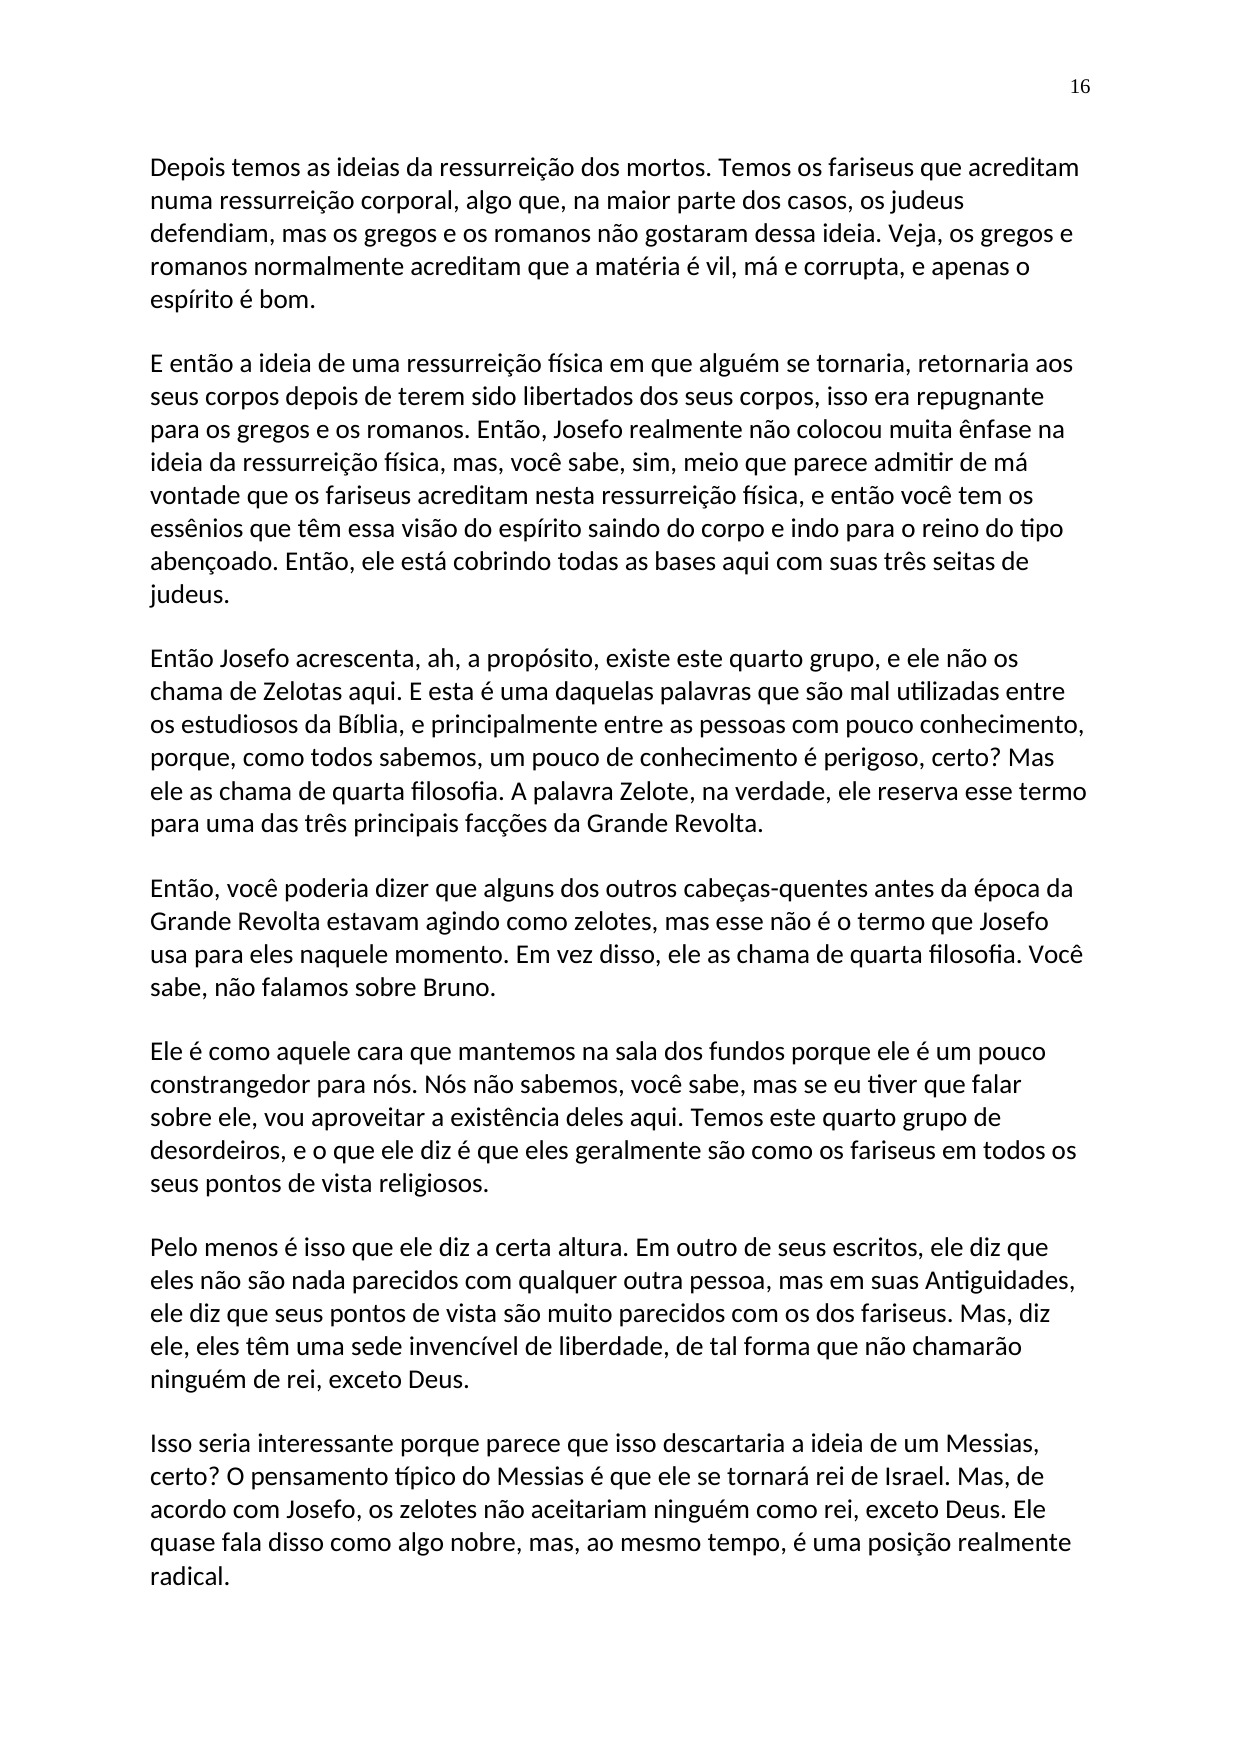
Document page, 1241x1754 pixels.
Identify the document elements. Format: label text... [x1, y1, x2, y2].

text Pelo menos é isso que ele diz a certa altura. Em outro de seus escritos, ele diz que eles não são nada parecidos com qualquer outra pessoa, mas em suas Antiguidades, ele diz que seus pontos de vista são muito parecidos com os dos fariseus. Mas, diz ele, eles têm uma sede invencível de liberdade, de tal forma que não chamarão ninguém de rei, exceto Deus. [150, 1230, 1090, 1395]
text Ele é como aquele cara que mantemos na sala dos fundos porque ele é um pouco constrangedor para nós. Nós não sabemos, você sabe, mas se eu tiver que falar sobre ele, vou aproveitar a existência deles aqui. Temos este quarto grupo de desordeiros, e o que ele diz é que eles geralmente são como os fariseus em todos os seus pontos de vista religiosos. [150, 1034, 1090, 1199]
text Depois temos as ideias da ressurreição dos mortos. Temos os fariseus que acreditam numa ressurreição corporal, algo que, na maior parte dos casos, os judeus defendiam, mas os gregos e os romanos não gostaram dessa ideia. Veja, os gregos e romanos normalmente acreditam que a matéria é vil, má e corrupta, e apenas o espírito é bom. [150, 150, 1090, 315]
text Então Josefo acrescenta, ah, a propósito, existe este quarto grupo, e ele não os chama de Zelotas aqui. E esta é uma daquelas palavras que são mal utilizadas entre os estudiosos da Bíblia, e principalmente entre as pessoas com pouco conhecimento, porque, como todos sabemos, um pouco de conhecimento é perigoso, certo? Mas ele as chama de quarta filosofia. A palavra Zelote, na verdade, ele reserva esse termo para uma das três principais facções da Grande Revolta. [150, 642, 1090, 840]
text Isso seria interessante porque parece que isso descartaria a ideia de um Messias, certo? O pensamento típico do Messias é que ele se tornará rei de Israel. Mas, de acordo com Josefo, os zelotes não aceitariam ninguém como rei, exceto Deus. Ele quase fala disso como algo nobre, mas, ao mesmo tempo, é uma posição realmente radical. [150, 1427, 1090, 1592]
text E então a ideia de uma ressurreição física em que alguém se tornaria, retornaria aos seus corpos depois de terem sido libertados dos seus corpos, isso era repugnante para os gregos e os romanos. Então, Josefo realmente não colocou muita ênfase na ideia da ressurreição física, mas, você sabe, sim, meio que parece admitir de má vontade que os fariseus acreditam nesta ressurreição física, e então você tem os essênios que têm essa visão do espírito saindo do corpo e indo para o reino do tipo abençoado. Então, ele está cobrindo todas as bases aqui com suas três seitas de judeus. [150, 346, 1090, 610]
text Então, você poderia dizer que alguns dos outros cabeças-quentes antes da época da Grande Revolta estavam agindo como zelotes, mas esse não é o termo que Josefo usa para eles naquele momento. Em vez disso, ele as chama de quarta filosofia. Você sabe, não falamos sobre Bruno. [150, 871, 1090, 1003]
